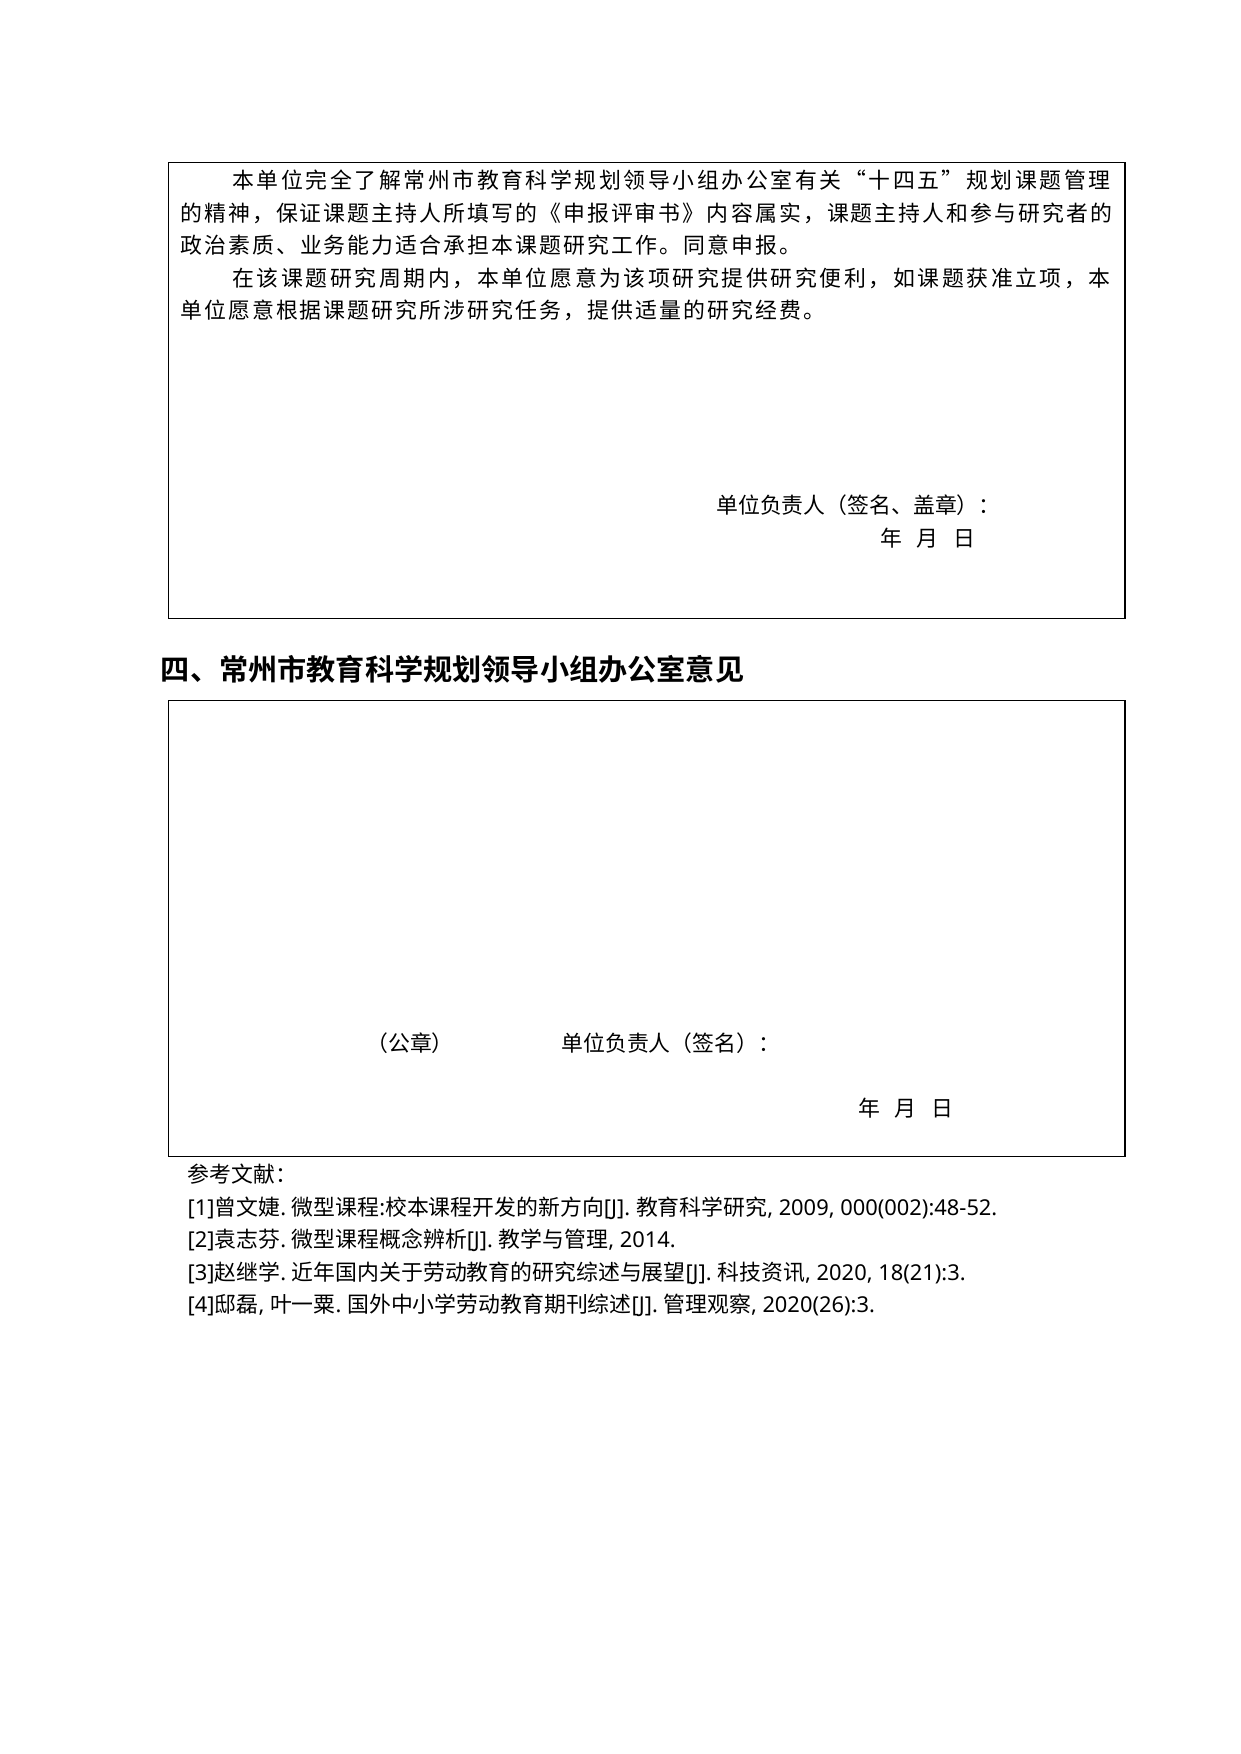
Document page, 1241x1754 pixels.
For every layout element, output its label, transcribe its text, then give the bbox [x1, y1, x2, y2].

text 四、常州市教育科学规划领导小组办公室意见 [131, 635, 1053, 700]
table_header 本单位完全了解常州市教育科学规划领导小组办公室有关“十四五”规划课题管理的精神，保证课题主持人所填写的《申报评审书》内容属实，课题主持人和参与研究者的政治素质、业务能力适合承担本课题研究工作。同意申报。 在该课题研究周期内，本单位愿意为该项研究提供研究便利，如课题获准立项，本单位愿意根据课题研究所涉研究任务，提供适量的研究经费。 单位负责人（签名、盖章）： 年 月 日 [169, 163, 1124, 618]
text [2]袁志芬. 微型课程概念辨析[J]. 教学与管理, 2014. [187, 1222, 1053, 1254]
table_header （公章） 单位负责人（签名）： 年 月 日 [169, 701, 1124, 1156]
text [4]邸磊, 叶一粟. 国外中小学劳动教育期刊综述[J]. 管理观察, 2020(26):3. [187, 1287, 1053, 1319]
text 参考文献： [187, 1157, 1064, 1189]
text [3]赵继学. 近年国内关于劳动教育的研究综述与展望[J]. 科技资讯, 2020, 18(21):3. [187, 1254, 1064, 1287]
text [1]曾文婕. 微型课程:校本课程开发的新方向[J]. 教育科学研究, 2009, 000(002):48-52. [187, 1189, 1064, 1222]
